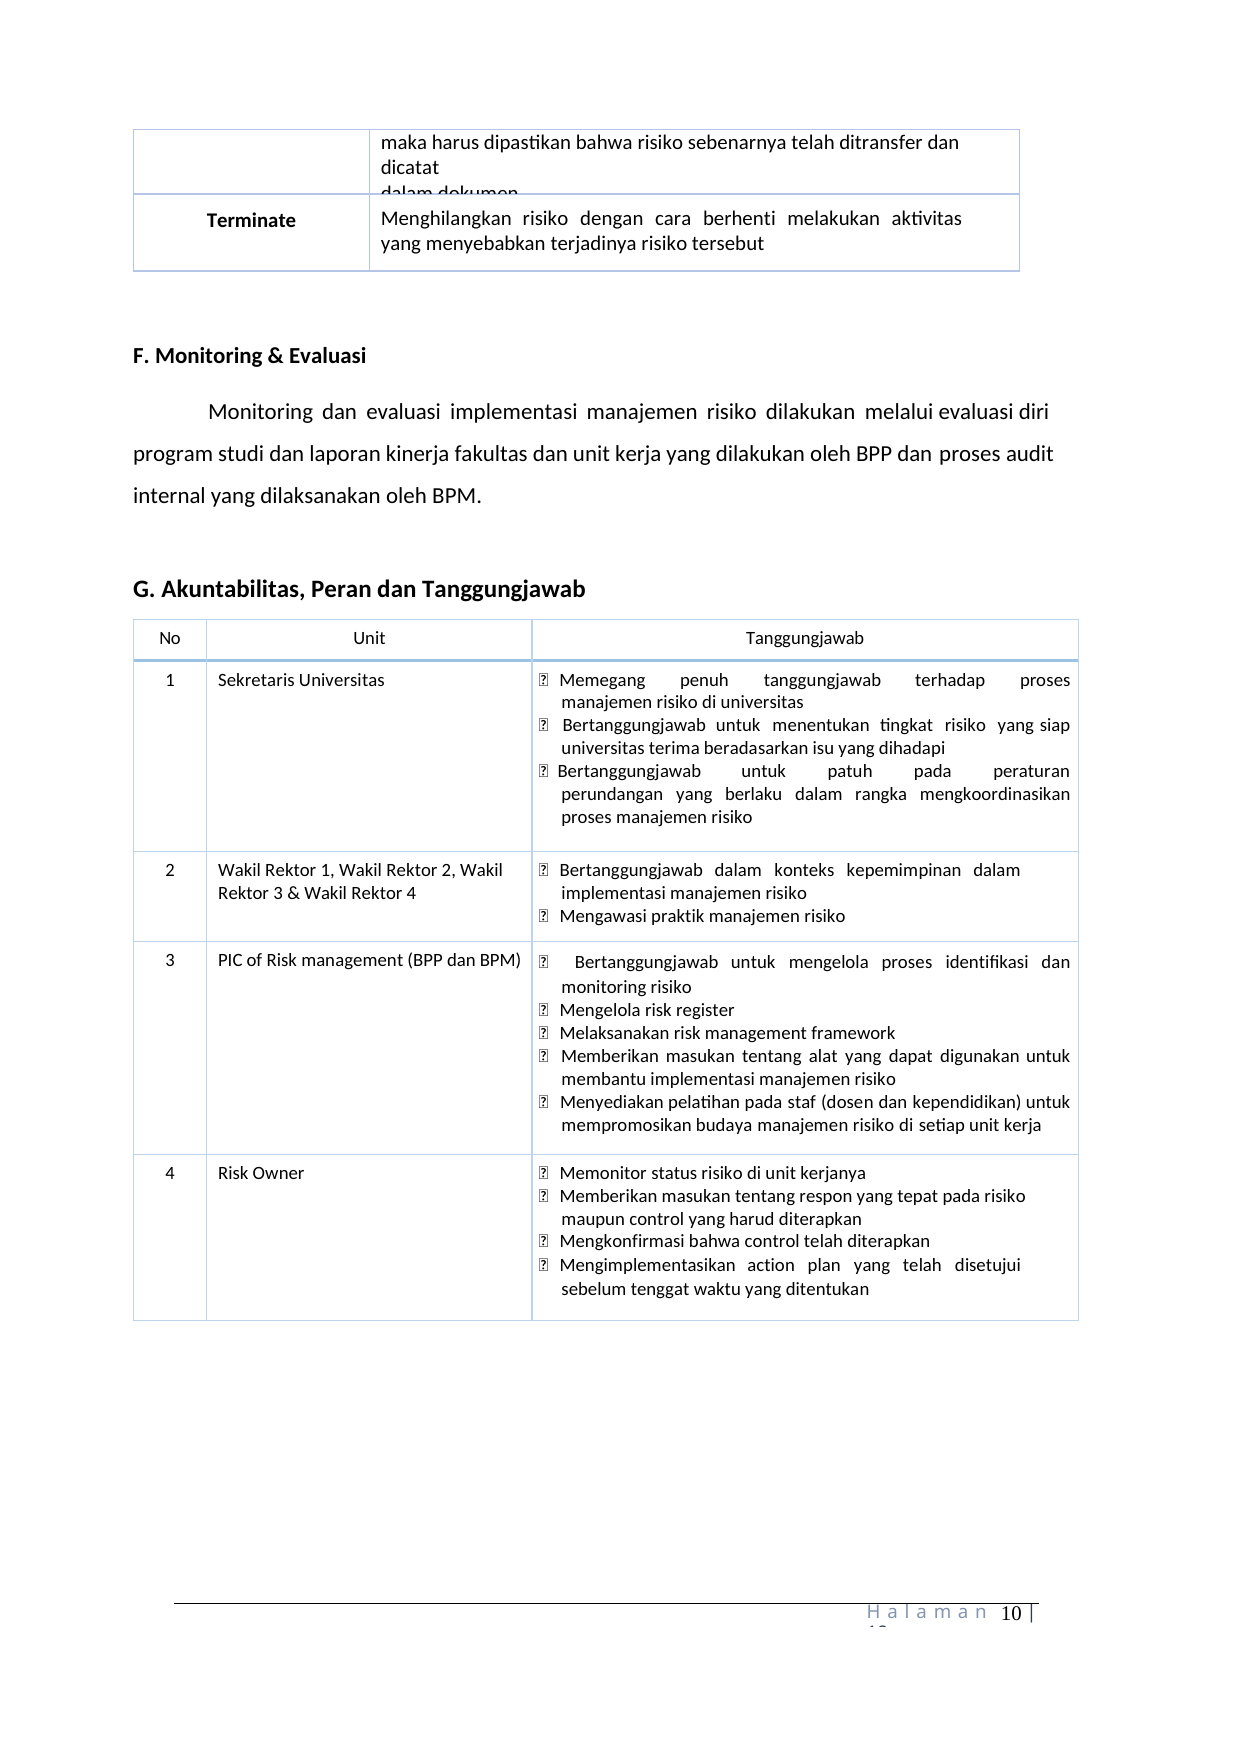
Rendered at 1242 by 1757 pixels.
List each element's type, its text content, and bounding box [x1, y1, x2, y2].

text F. Monitoring & Evaluasi [133, 342, 1123, 369]
table_cell Risk Owner [207, 1155, 531, 1320]
text Monitoring dan evaluasi implementasi manajemen risiko dilakukan melalui evaluasi diri program studi dan laporan kinerja fakultas dan unit kerja yang dilakukan oleh BPP dan proses audit internal yang dilaksanakan oleh BPM. [133, 397, 1057, 509]
table_cell Menghilangkan risiko dengan cara berhenti melakukan aktivitas yang menyebabkan terjadinya risiko tersebut [370, 195, 1019, 270]
table_cell  Bertanggungjawab untuk mengelola proses identifikasi dan monitoring risiko  Mengelola risk register  Melaksanakan risk management framework  Memberikan masukan tentang alat yang dapat digunakan untuk membantu implementasi manajemen risiko  Menyediakan pelatihan pada staf (dosen dan kependidikan) untuk mempromosikan budaya manajemen risiko di setiap unit kerja [533, 942, 1078, 1153]
table_cell Terminate [134, 195, 369, 270]
table_header Unit [207, 620, 531, 658]
table_cell Wakil Rektor 1, Wakil Rektor 2, Wakil Rektor 3 & Wakil Rektor 4 [207, 852, 531, 941]
table_cell 3 [134, 942, 206, 1153]
table_header maka harus dipastikan bahwa risiko sebenarnya telah ditransfer dan dicatat dalam dokumen [370, 130, 1019, 193]
table_header No [134, 620, 206, 658]
table_header [134, 130, 369, 193]
table_header Tanggungjawab [533, 620, 1078, 658]
table_cell 2 [134, 852, 206, 941]
text G. Akuntabilitas, Peran dan Tanggungjawab [133, 573, 1123, 604]
table_cell 4 [134, 1155, 206, 1320]
table_cell  Bertanggungjawab dalam konteks kepemimpinan dalam implementasi manajemen risiko  Mengawasi praktik manajemen risiko [533, 852, 1078, 941]
table_cell Sekretaris Universitas [207, 662, 531, 851]
table_cell 1 [134, 662, 206, 851]
table_cell  Memonitor status risiko di unit kerjanya  Memberikan masukan tentang respon yang tepat pada risiko maupun control yang harud diterapkan  Mengkonfirmasi bahwa control telah diterapkan  Mengimplementasikan action plan yang telah disetujui sebelum tenggat waktu yang ditentukan [533, 1155, 1078, 1320]
table_cell PIC of Risk management (BPP dan BPM) [207, 942, 531, 1153]
table_cell  Memegang penuh tanggungjawab terhadap proses manajemen risiko di universitas  Bertanggungjawab untuk menentukan tingkat risiko yang siap universitas terima beradasarkan isu yang dihadapi  Bertanggungjawab untuk patuh pada peraturan perundangan yang berlaku dalam rangka mengkoordinasikan proses manajemen risiko [533, 662, 1078, 851]
